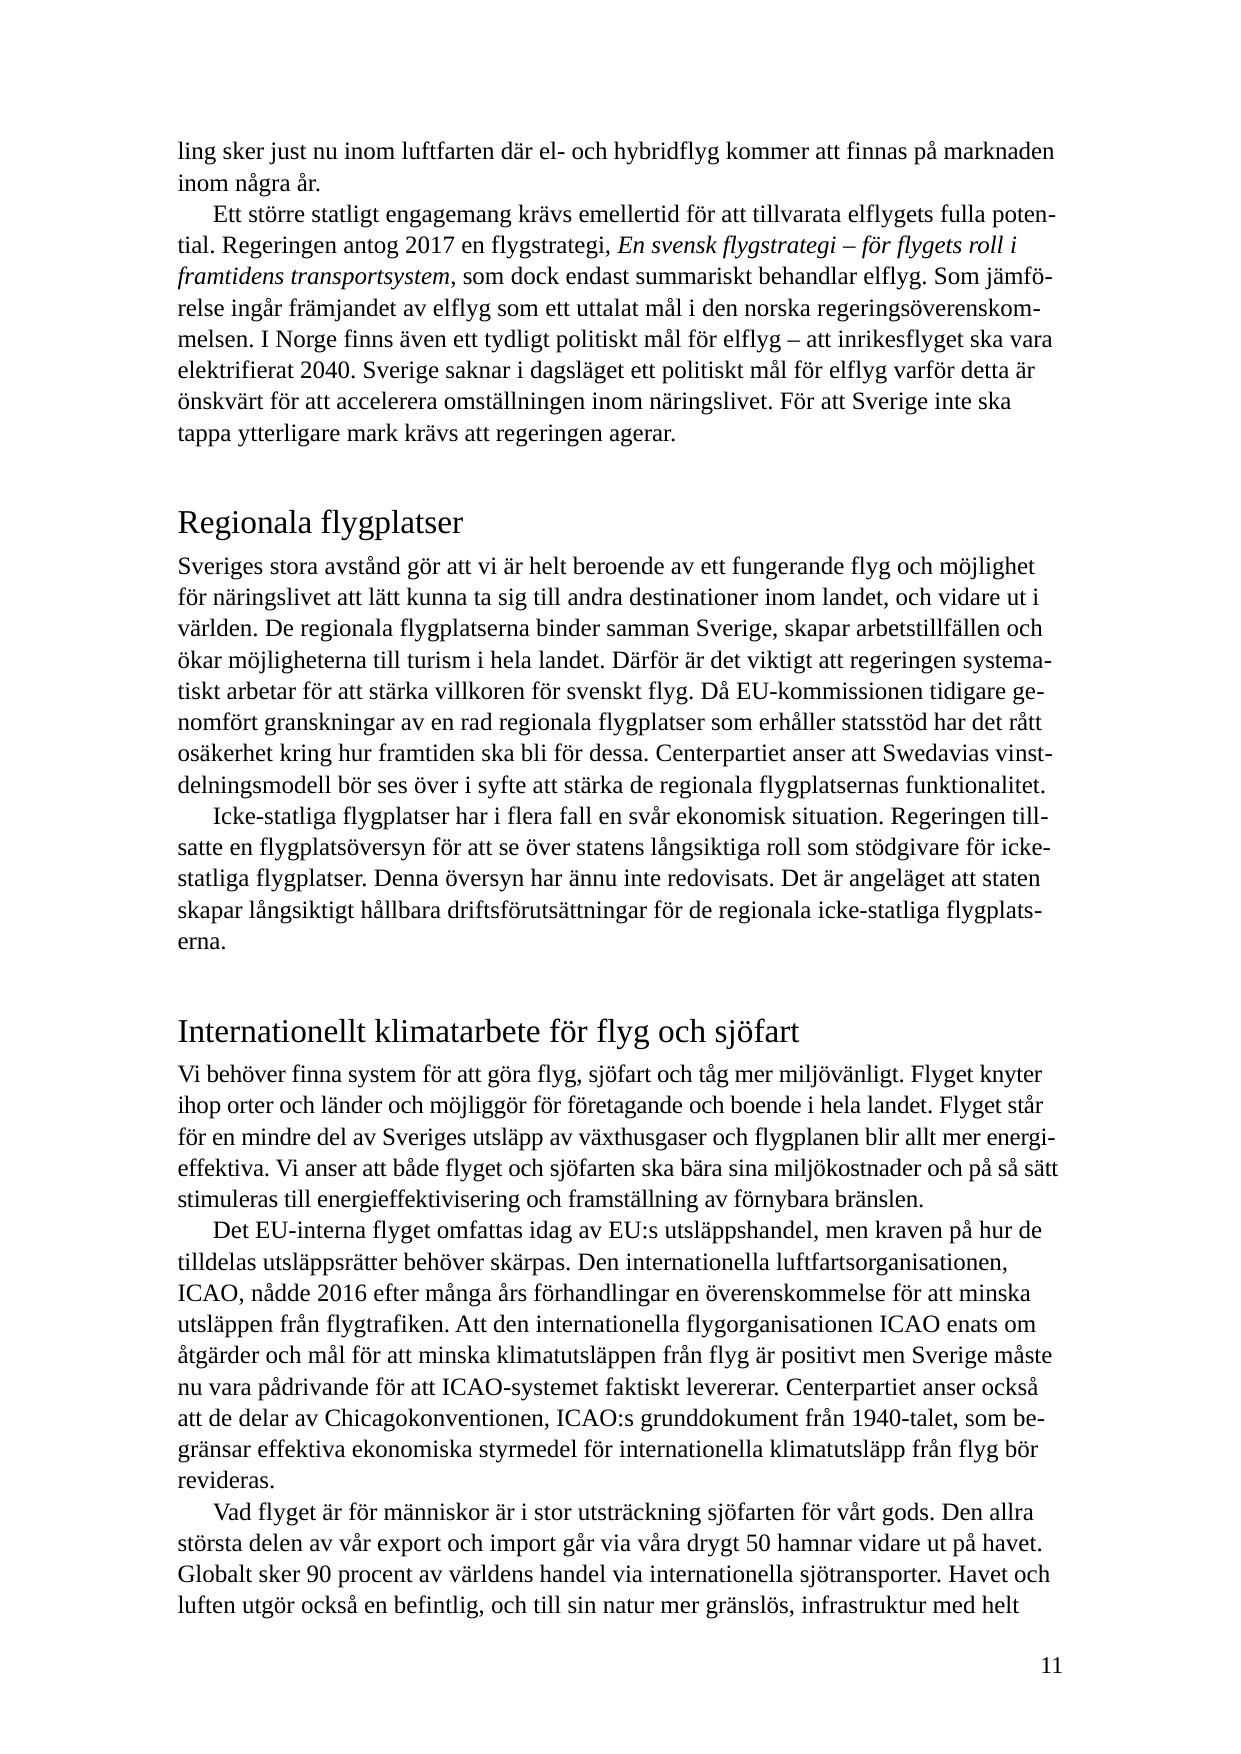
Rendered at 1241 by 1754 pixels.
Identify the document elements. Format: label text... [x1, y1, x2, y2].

text Det EU-interna flyget omfattas idag av EU:s utsläppshandel, men kraven på hur de tilldelas utsläppsrätter behöver skärpas. Den internationella luftfartsorganisationen, ICAO, nådde 2016 efter många års förhandlingar en överenskommelse för att minska utsläppen från flygtrafiken. Att den internationella flygorganisationen ICAO enats om åtgärder och mål för att minska klimatutsläppen från flyg är positivt men Sverige måste nu vara pådrivande för att ICAO-systemet faktiskt levererar. Centerpartiet anser också att de delar av Chicagokonventionen, ICAO:s grunddokument från 1940-talet, som begränsar effektiva ekonomiska styrmedel för internationella klimatutsläpp från flyg bör revideras. [177, 1213, 1063, 1494]
subtitle Regionala flygplatser [177, 509, 1063, 540]
text Sveriges stora avstånd gör att vi är helt beroende av ett fungerande flyg och möjlighet för näringslivet att lätt kunna ta sig till andra destinationer inom landet, och vidare ut i världen. De regionala flygplatserna binder samman Sverige, skapar arbetstillfällen och ökar möjligheterna till turism i hela landet. Därför är det viktigt att regeringen systematiskt arbetar för att stärka villkoren för svenskt flyg. Då EU-kommissionen tidigare genomfört granskningar av en rad regionala flygplatser som erhåller statsstöd har det rått osäkerhet kring hur framtiden ska bli för dessa. Centerpartiet anser att Swedavias vinstdelningsmodell bör ses över i syfte att stärka de regionala flygplatsernas funktionalitet. [177, 548, 1063, 798]
text Icke-statliga flygplatser har i flera fall en svår ekonomisk situation. Regeringen tillsatte en flygplatsöversyn för att se över statens långsiktiga roll som stödgivare för icke-statliga flygplatser. Denna översyn har ännu inte redovisats. Det är angeläget att staten skapar långsiktigt hållbara driftsförutsättningar för de regionala icke-statliga flygplatserna. [177, 798, 1063, 955]
text Vi behöver finna system för att göra flyg, sjöfart och tåg mer miljövänligt. Flyget knyter ihop orter och länder och möjliggör för företagande och boende i hela landet. Flyget står för en mindre del av Sveriges utsläpp av växthusgaser och flygplanen blir allt mer energieffektiva. Vi anser att både flyget och sjöfarten ska bära sina miljökostnader och på så sätt stimuleras till energieffektivisering och framställning av förnybara bränslen. [177, 1057, 1063, 1213]
text Ett större statligt engagemang krävs emellertid för att tillvarata elflygets fulla potential. Regeringen antog 2017 en flygstrategi, En svensk flygstrategi – för flygets roll i framtidens transportsystem, som dock endast summariskt behandlar elflyg. Som jämförelse ingår främjandet av elflyg som ett uttalat mål i den norska regeringsöverenskommelsen. I Norge finns även ett tydligt politiskt mål för elflyg – att inrikesflyget ska vara elektrifierat 2040. Sverige saknar i dagsläget ett politiskt mål för elflyg varför detta är önskvärt för att accelerera omställningen inom näringslivet. För att Sverige inte ska tappa ytterligare mark krävs att regeringen agerar. [177, 196, 1063, 446]
subtitle Internationellt klimatarbete för flyg och sjöfart [177, 1017, 1063, 1048]
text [177, 134, 1063, 196]
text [177, 1494, 1063, 1619]
